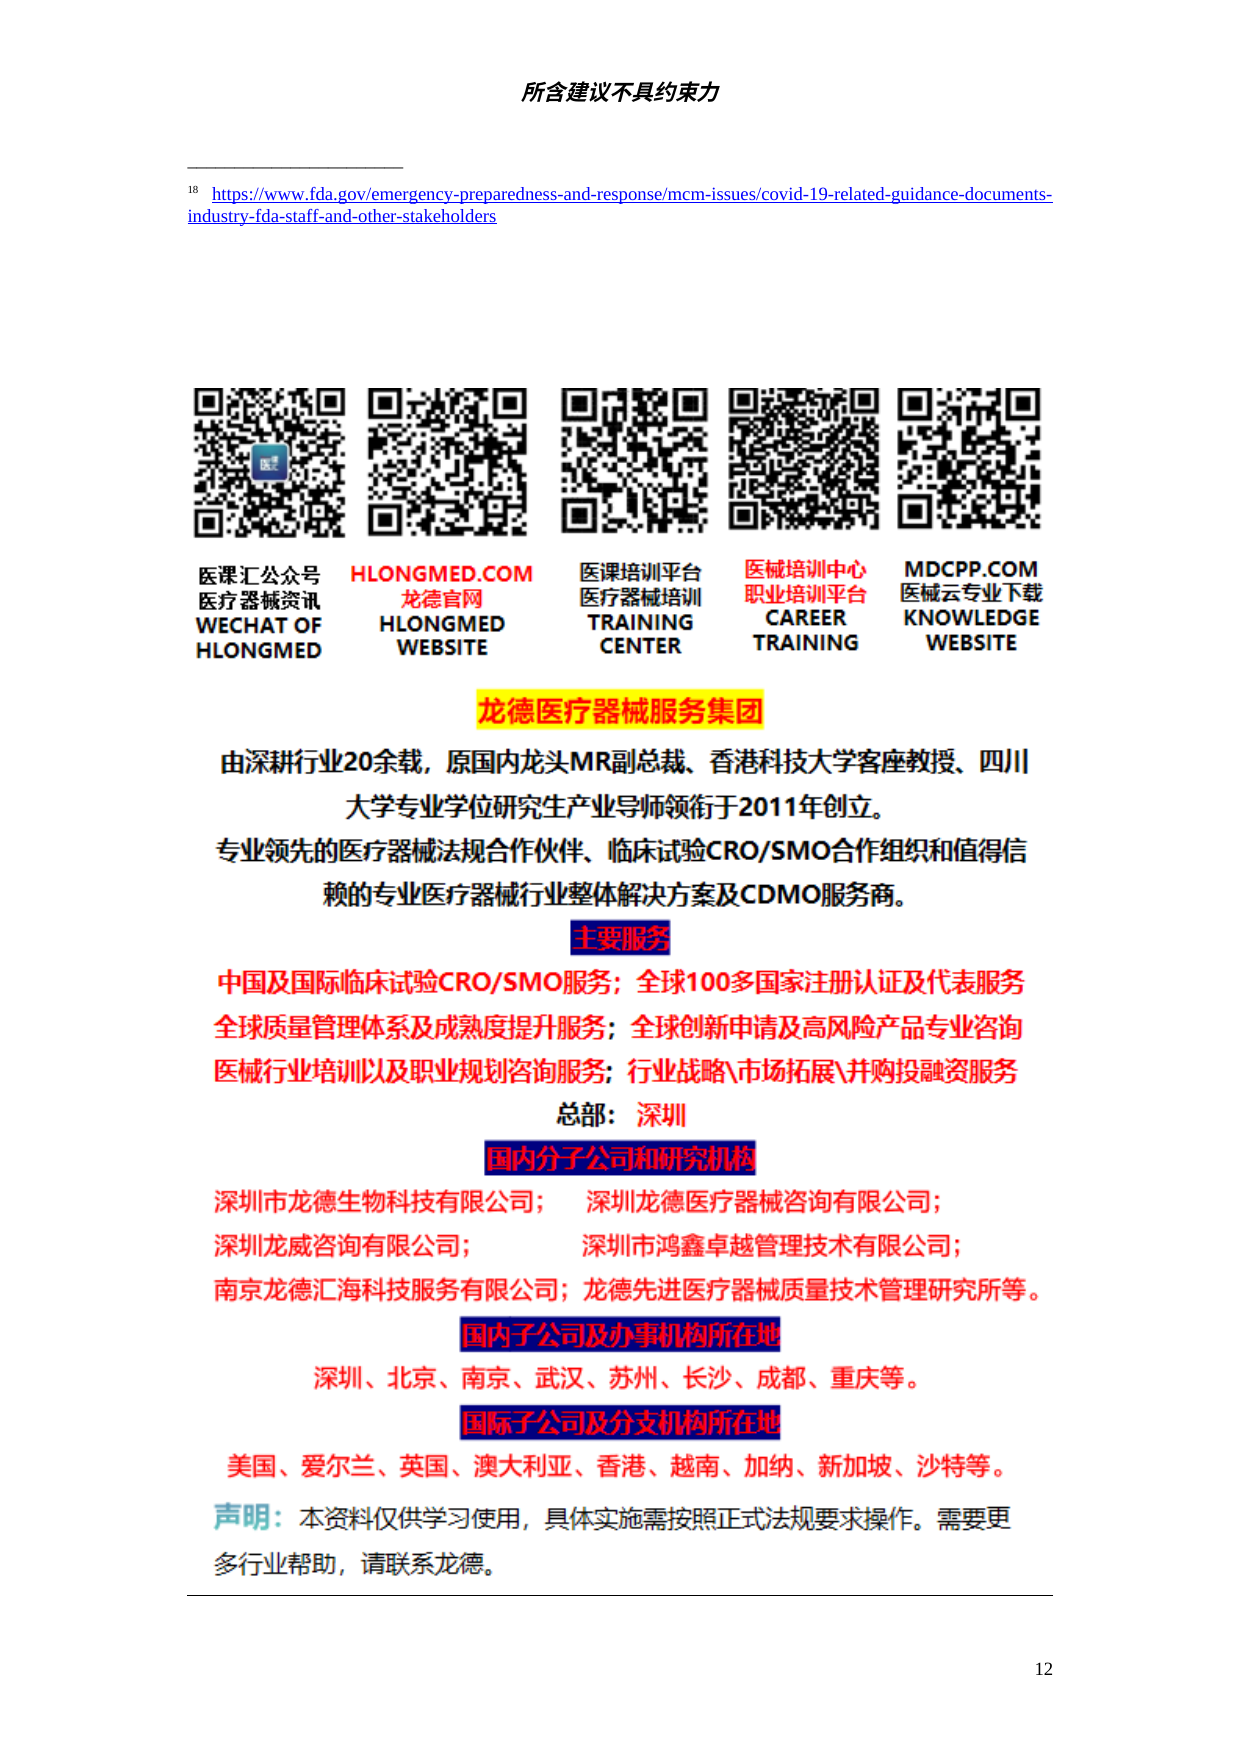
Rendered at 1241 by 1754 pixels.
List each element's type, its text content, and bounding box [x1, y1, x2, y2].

text _______________________ [187, 149, 1053, 170]
text 18 https://www.fda.gov/emergency-preparedness-and-response/mcm-issues/covid-19-related-guidance-documents- industry-fda-staff-and-other-stakeholders [187, 183, 1053, 226]
picture [192, 388, 1048, 1593]
